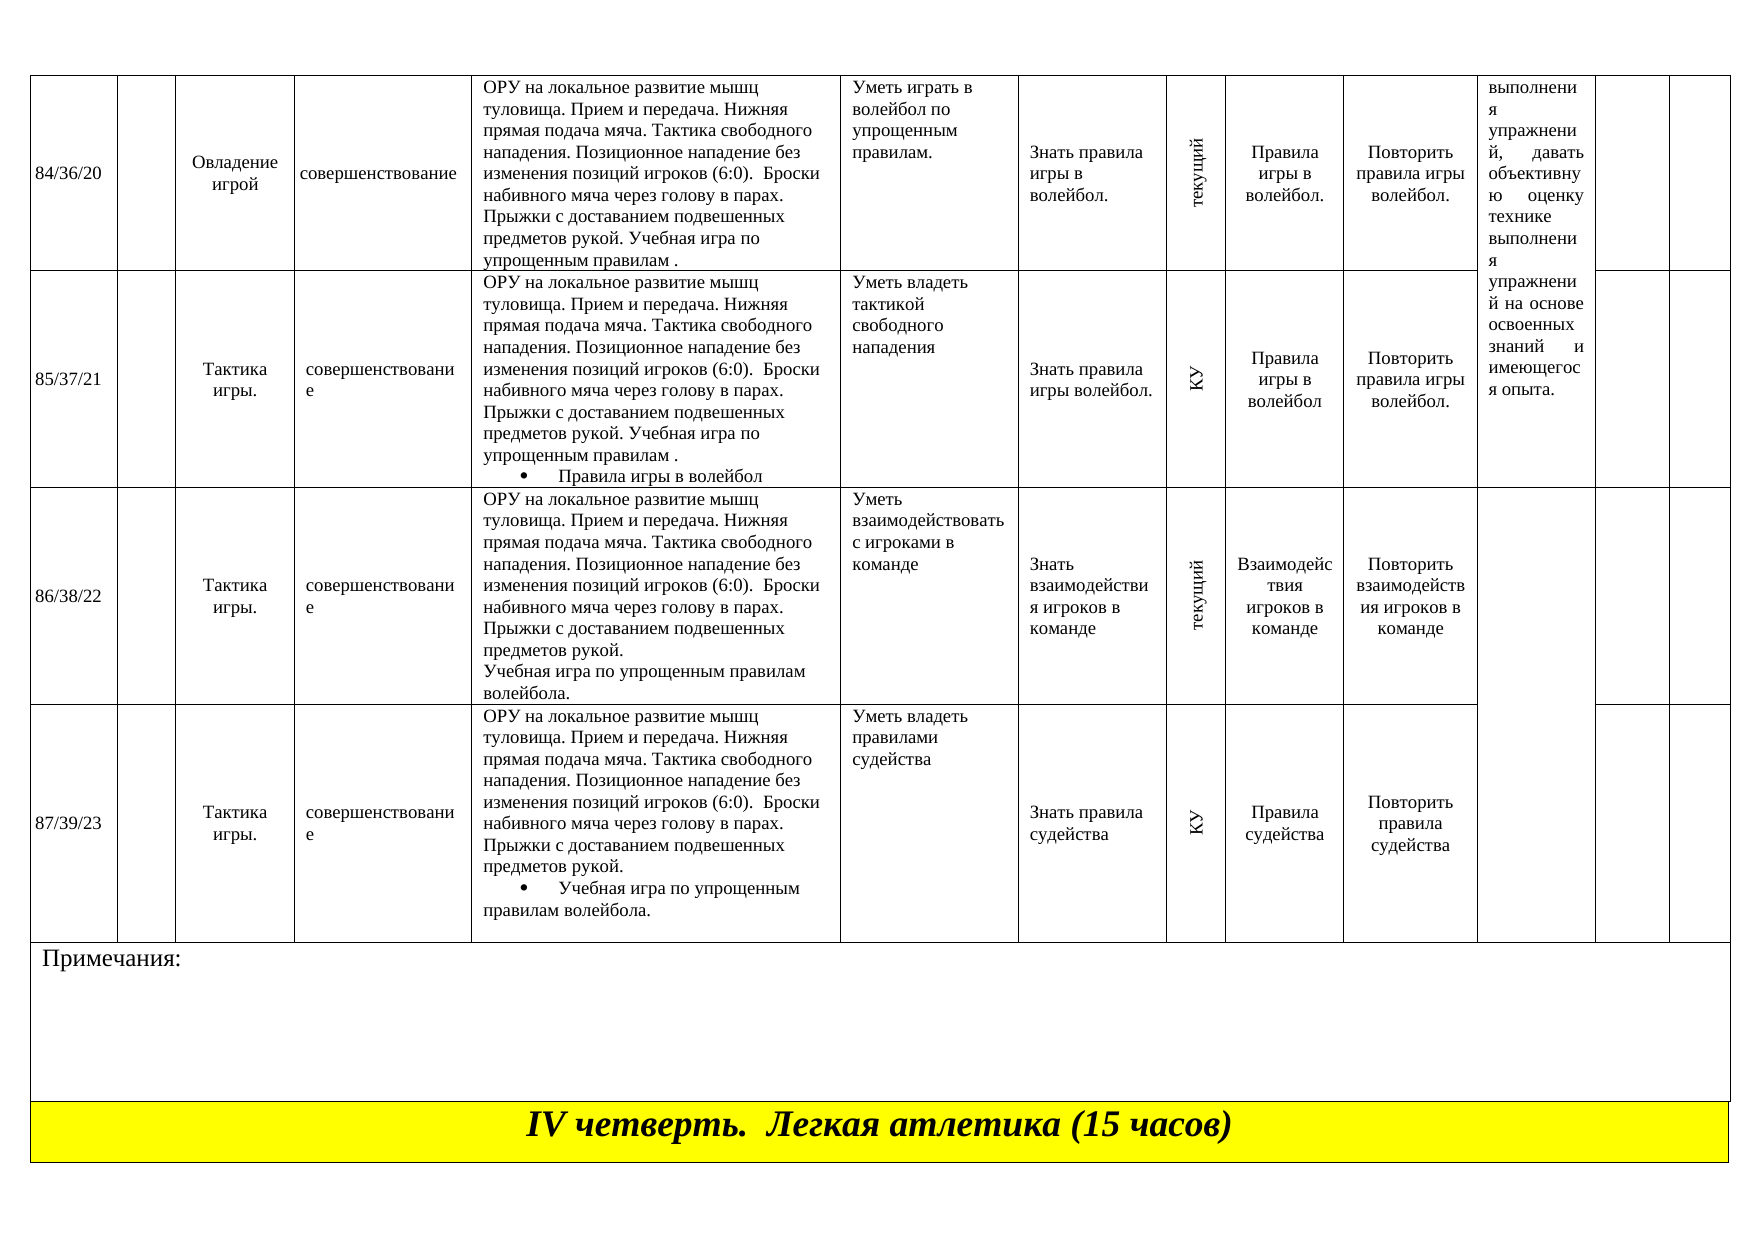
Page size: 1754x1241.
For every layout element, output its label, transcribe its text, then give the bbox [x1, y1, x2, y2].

table_cell [1478, 488, 1595, 942]
table_cell Правила игры в волейбол [1226, 271, 1343, 487]
table_cell Повторить правила игры волейбол. [1344, 271, 1477, 487]
table_cell Знать правила игры волейбол. [1019, 271, 1166, 487]
table_cell совершенствование [295, 271, 471, 487]
table_cell [1596, 705, 1669, 942]
table_cell текущий [1167, 488, 1225, 703]
table_cell [1596, 271, 1669, 487]
table_cell Повторить взаимодействия игроков в команде [1344, 488, 1477, 703]
table_cell Уметь взаимодействовать с игроками в команде [841, 488, 1018, 703]
table_cell [1670, 76, 1730, 270]
table_cell 85/37/21 [31, 271, 117, 487]
table_cell Правила судейства [1226, 705, 1343, 942]
table_cell Знать взаимодействия игроков в команде [1019, 488, 1166, 703]
table_cell текущий [1167, 76, 1225, 270]
table_cell Правила игры в волейбол. [1226, 76, 1343, 270]
table_cell [1670, 271, 1730, 487]
table_cell Тактика игры. [176, 271, 294, 487]
table_cell совершенствование [295, 488, 471, 703]
table_cell Знать правила игры в волейбол. [1019, 76, 1166, 270]
table_cell [1670, 488, 1730, 703]
table_cell КУ [1167, 271, 1225, 487]
table_cell IV четверть. Легкая атлетика (15 часов) [31, 1102, 1728, 1162]
table_cell [1596, 488, 1669, 703]
table_cell Уметь владеть тактикой свободного нападения [841, 271, 1018, 487]
table_cell [118, 488, 175, 703]
table_cell [118, 271, 175, 487]
table_cell совершенствование [295, 76, 471, 270]
table_cell ОРУ на локальное развитие мышц туловища. Прием и передача. Нижняя прямая подача мяча. Тактика свободного нападения. Позиционное нападение без изменения позиций игроков (6:0). Броски набивного мяча через голову в парах. Прыжки с доставанием подвешенных предметов рукой. Учебная игра по упрощенным правилам . Правила игры в волейбол [472, 271, 840, 487]
table_cell ОРУ на локальное развитие мышц туловища. Прием и передача. Нижняя прямая подача мяча. Тактика свободного нападения. Позиционное нападение без изменения позиций игроков (6:0). Броски набивного мяча через голову в парах. Прыжки с доставанием подвешенных предметов рукой. Учебная игра по упрощенным правилам волейбола. [472, 705, 840, 942]
table_cell [1596, 76, 1669, 270]
table_cell [118, 705, 175, 942]
table_cell 84/36/20 [31, 76, 117, 270]
table_cell 87/39/23 [31, 705, 117, 942]
table_cell Примечания: [31, 943, 1730, 1101]
table_cell Повторить правила игры волейбол. [1344, 76, 1477, 270]
table_cell Тактика игры. [176, 705, 294, 942]
table_cell Овладение игрой [176, 76, 294, 270]
table_cell Повторить правила судейства [1344, 705, 1477, 942]
table_cell ОРУ на локальное развитие мышц туловища. Прием и передача. Нижняя прямая подача мяча. Тактика свободного нападения. Позиционное нападение без изменения позиций игроков (6:0). Броски набивного мяча через голову в парах. Прыжки с доставанием подвешенных предметов рукой. Учебная игра по упрощенным правилам . [472, 76, 840, 270]
table_cell Взаимодействия игроков в команде [1226, 488, 1343, 703]
table_cell 86/38/22 [31, 488, 117, 703]
table_cell Знать правила судейства [1019, 705, 1166, 942]
table_cell Тактика игры. [176, 488, 294, 703]
table_cell Уметь владеть правилами судейства [841, 705, 1018, 942]
table_cell Уметь играть в волейбол по упрощенным правилам. [841, 76, 1018, 270]
table_cell [118, 76, 175, 270]
table_cell [1670, 705, 1730, 942]
table_cell ОРУ на локальное развитие мышц туловища. Прием и передача. Нижняя прямая подача мяча. Тактика свободного нападения. Позиционное нападение без изменения позиций игроков (6:0). Броски набивного мяча через голову в парах. Прыжки с доставанием подвешенных предметов рукой. Учебная игра по упрощенным правилам волейбола. [472, 488, 840, 703]
table_cell совершенствование [295, 705, 471, 942]
table_cell КУ [1167, 705, 1225, 942]
